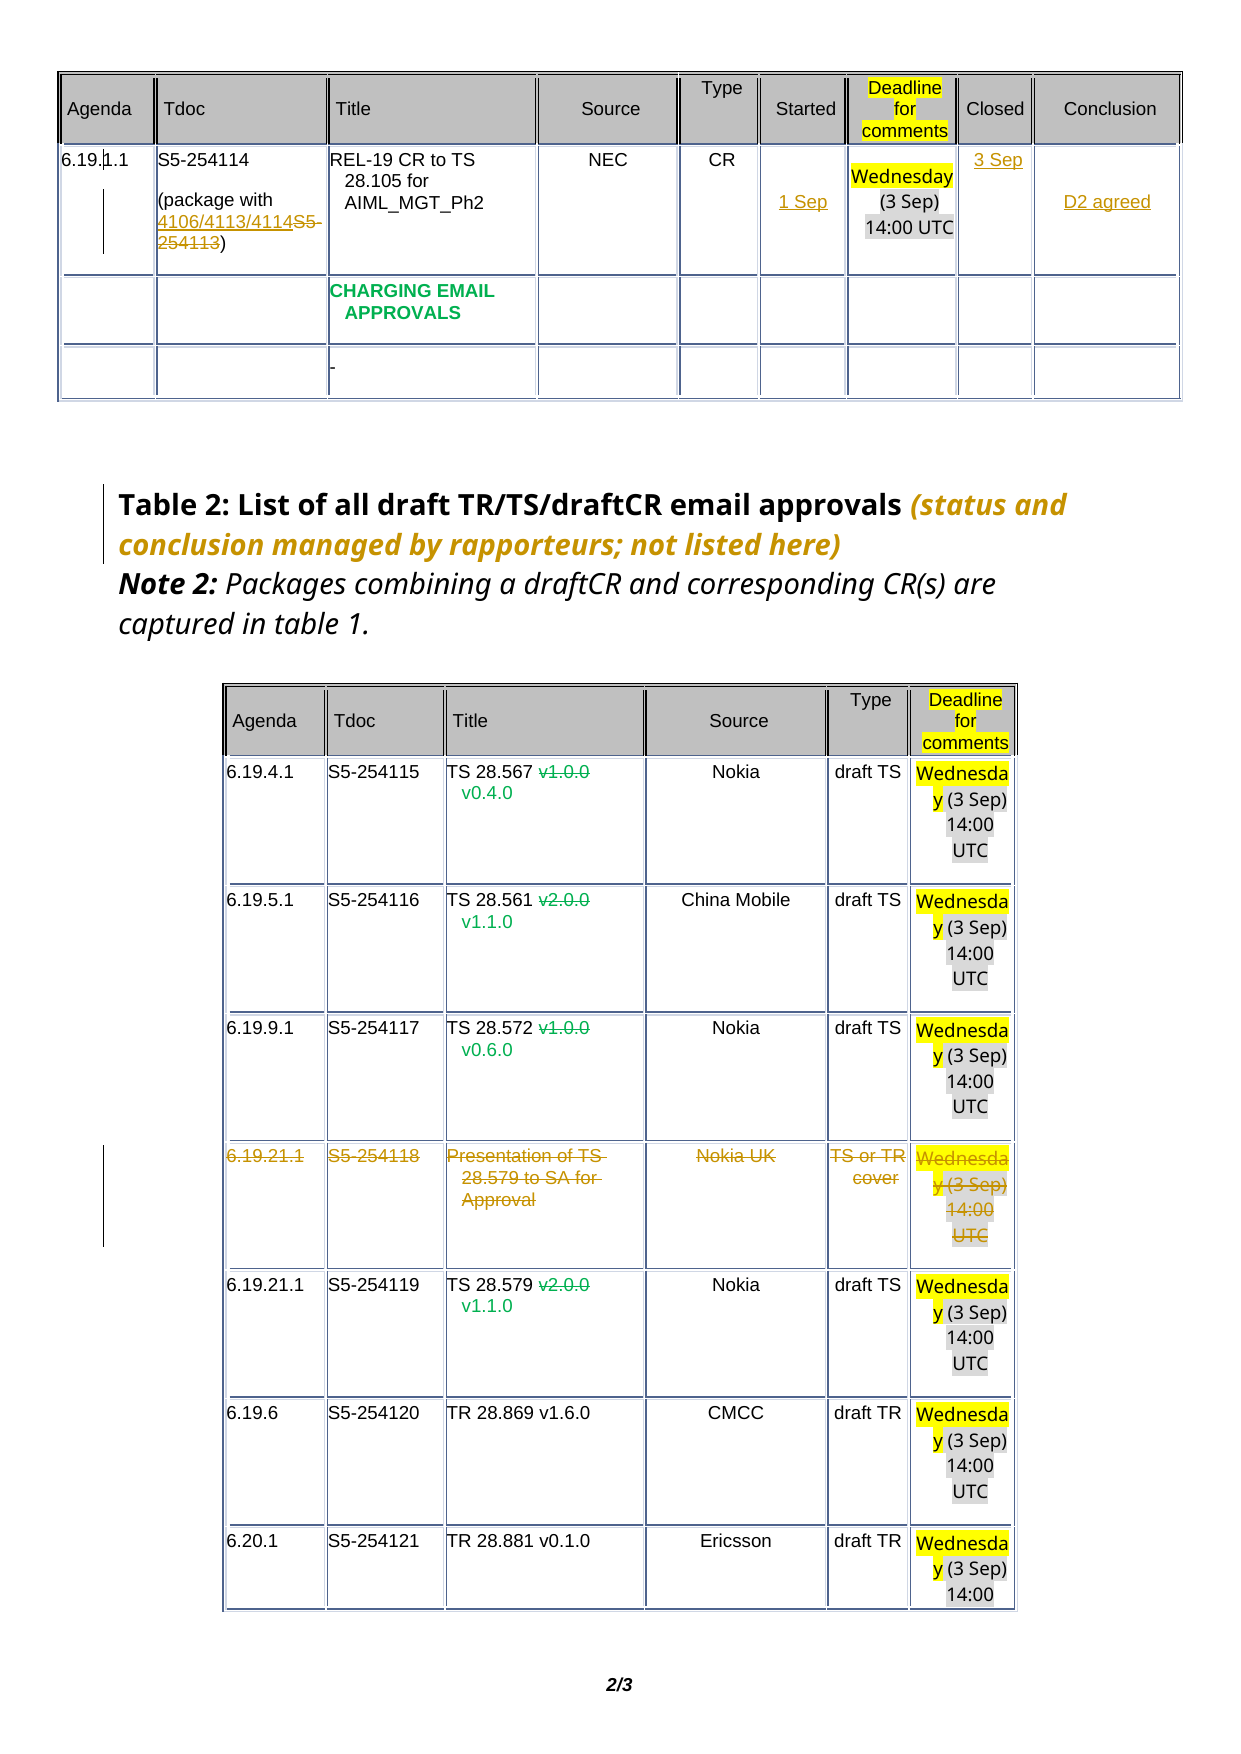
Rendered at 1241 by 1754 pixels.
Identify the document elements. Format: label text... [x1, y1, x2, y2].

table_cell Nokia [647, 1016, 825, 1139]
table_cell NEC [539, 147, 676, 274]
table_cell Nokia [647, 1272, 825, 1396]
table_cell 6.20.1 [224, 1524, 326, 1608]
table_cell CHARGING EMAIL APPROVALS [330, 278, 535, 343]
table_cell S5-254121 [326, 1524, 445, 1608]
table_cell Wednesday (3 Sep) 14:00 UTC [909, 755, 1016, 883]
table_cell [1033, 274, 1181, 343]
table_cell [328, 1144, 443, 1268]
table_cell S5-254115 [328, 759, 443, 883]
table_cell [829, 1144, 907, 1268]
table_cell S5-254114 (package with ) [158, 147, 326, 274]
table_header Tdoc [326, 684, 445, 755]
table_header Type [827, 684, 909, 755]
table_cell [647, 1144, 825, 1268]
table_cell - [328, 343, 537, 397]
table_cell Wednesday (3 Sep) 14:00 UTC [909, 883, 1016, 1011]
table_cell [959, 278, 1031, 343]
table_cell [59, 343, 156, 397]
table_cell S5-254117 [328, 1016, 443, 1139]
table_header Agenda [224, 684, 326, 755]
table_cell TR 28.881 v0.1.0 [445, 1524, 645, 1608]
table_cell S5-254120 [328, 1400, 443, 1524]
table_cell [959, 147, 1031, 274]
table_cell draft TS [829, 1272, 907, 1396]
table_cell [156, 343, 328, 397]
table_cell Ericsson [645, 1524, 827, 1608]
table_cell [761, 147, 844, 274]
table_cell [224, 1140, 326, 1268]
table_cell TR 28.869 v1.6.0 [447, 1400, 643, 1524]
table_cell 6.19.9.1 [224, 1011, 326, 1139]
table_cell draft TS [829, 759, 907, 883]
table_cell REL-19 CR to TS 28.105 for AIML_MGT_Ph2 [330, 147, 535, 274]
table_cell [1033, 343, 1181, 397]
table_cell [761, 278, 844, 343]
table_cell draft TR [829, 1400, 907, 1524]
table_cell draft TS [829, 887, 907, 1011]
table_cell 6.19.1.1 [59, 143, 154, 274]
table_cell 6.19.21.1 [224, 1268, 326, 1396]
table_cell Wednesday (3 Sep) 14:00 UTC [909, 1268, 1016, 1396]
table_header Started [759, 75, 846, 143]
table_cell [158, 278, 326, 343]
table_cell [909, 1140, 1016, 1268]
table_cell Wednesday (3 Sep) 14:00 UTC [849, 147, 955, 274]
table_cell CMCC [647, 1400, 825, 1524]
table_cell China Mobile [647, 887, 825, 1011]
table_cell [957, 343, 1033, 397]
table_header Deadline for comments [909, 687, 1014, 755]
table_cell TS 28.561 v2.0.0 v1.1.0 [447, 887, 643, 1011]
table_cell [1035, 143, 1181, 274]
table_cell TS 28.572 v1.0.0 v0.6.0 [447, 1016, 643, 1139]
text Table 2: List of all draft TR/TS/draftCR email approvals (status and conclusion managed by rapporteurs; not listed here) [118, 484, 1122, 564]
table_cell draft TR [827, 1524, 909, 1608]
table_cell [537, 347, 678, 397]
table_cell CR [681, 147, 757, 274]
table_cell 6.19.6 [227, 1396, 324, 1524]
table_cell [539, 278, 676, 343]
table_cell [759, 347, 846, 397]
table_cell 6.19.4.1 [224, 755, 326, 883]
table_cell S5-254116 [328, 887, 443, 1011]
table_header Title [445, 684, 645, 755]
table_header Type [679, 72, 759, 143]
table_cell [447, 1144, 643, 1268]
table_cell [679, 343, 759, 397]
table_header Conclusion [1033, 75, 1179, 143]
table_header Tdoc [156, 72, 328, 143]
table_cell [59, 274, 156, 343]
table_cell S5-254119 [328, 1272, 443, 1396]
table_cell Wednesday (3 Sep) 14:00 UTC [911, 1396, 1014, 1524]
text Note 2: Packages combining a draftCR and corresponding CR(s) are captured in table 1. [118, 564, 1122, 643]
table_cell Wednesday (3 Sep) 14:00 UTC [909, 1011, 1016, 1139]
table_header Closed [957, 72, 1033, 143]
table_cell TS 28.579 v2.0.0 v1.1.0 [447, 1272, 643, 1396]
table_cell [849, 278, 955, 343]
table_cell TS 28.567 v1.0.0 v0.4.0 [447, 759, 643, 883]
table_header Source [645, 684, 827, 755]
table_cell draft TS [829, 1016, 907, 1139]
table_cell [846, 343, 957, 397]
table_header Agenda [59, 72, 156, 143]
table_cell 6.19.5.1 [224, 883, 326, 1011]
table_cell Wednesday (3 Sep) 14:00 UTC [909, 1524, 1016, 1608]
table_cell [681, 278, 757, 343]
table_header Title [328, 72, 537, 143]
table_cell Nokia [647, 759, 825, 883]
table_header Deadline for comments [846, 72, 957, 143]
table_header Source [537, 75, 678, 143]
